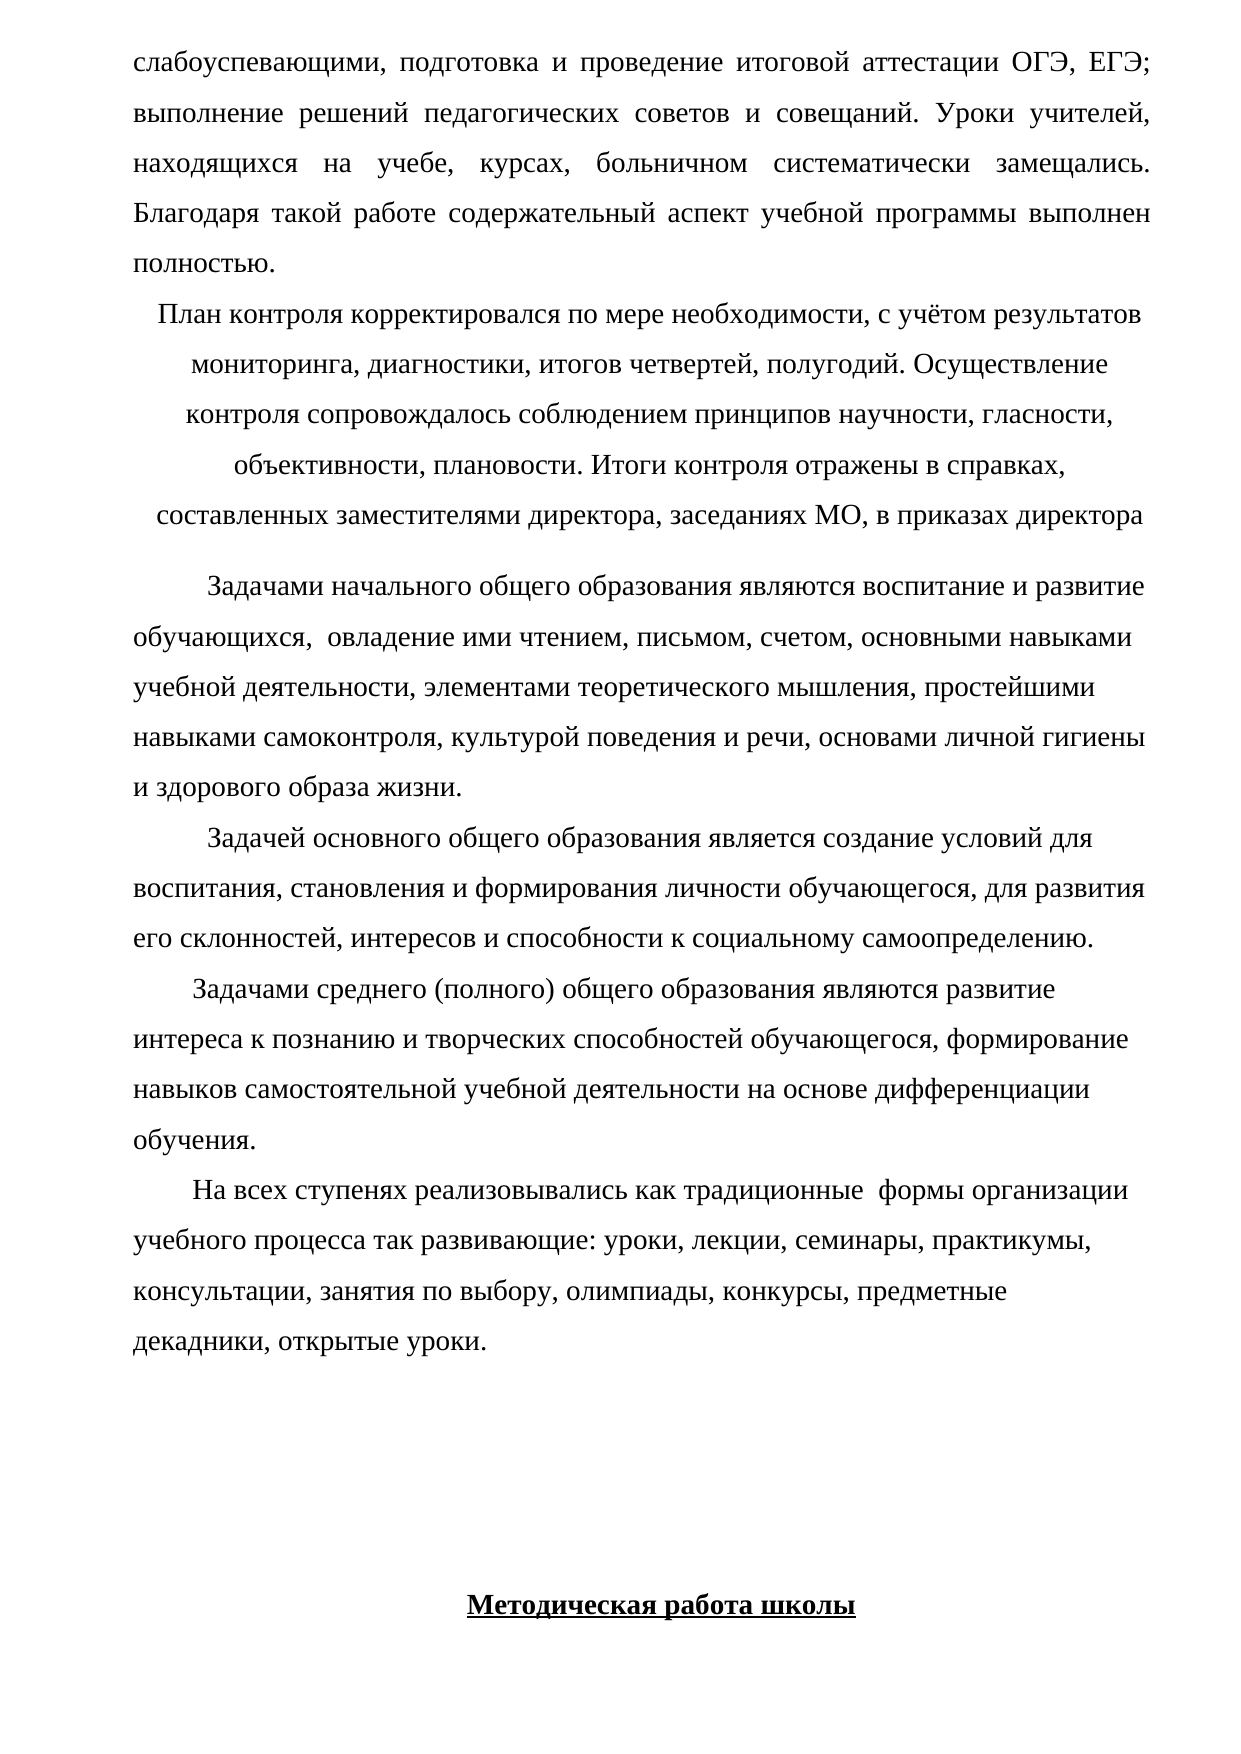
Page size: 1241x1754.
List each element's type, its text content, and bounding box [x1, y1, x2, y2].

text План контроля корректировался по мере необходимости, с учётом результатов мониторинга, диагностики, итогов четвертей, полугодий. Осуществление контроля сопровождалось соблюдением принципов научности, гласности, объективности, плановости. Итоги контроля отражены в справках, составленных заместителями директора, заседаниях МО, в приказах директора [148, 296, 1152, 531]
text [133, 44, 1152, 279]
text На всех ступенях реализовывались как традиционные формы организации учебного процесса так развивающие: уроки, лекции, семинары, практикумы, консультации, занятия по выбору, олимпиады, конкурсы, предметные декадники, открытые уроки. [133, 1172, 1152, 1357]
text Задачами начального общего образования являются воспитание и развитие обучающихся, овладение ими чтением, письмом, счетом, основными навыками учебной деятельности, элементами теоретического мышления, простейшими навыками самоконтроля, культурой поведения и речи, основами личной гигиены и здорового образа жизни. [133, 568, 1152, 803]
text Методическая работа школы [170, 1587, 1152, 1620]
text Задачей основного общего образования является создание условий для воспитания, становления и формирования личности обучающегося, для развития его склонностей, интересов и способности к социальному самоопределению. [133, 820, 1152, 954]
text Задачами среднего (полного) общего образования являются развитие интереса к познанию и творческих способностей обучающегося, формирование навыков самостоятельной учебной деятельности на основе дифференциации обучения. [133, 971, 1152, 1155]
